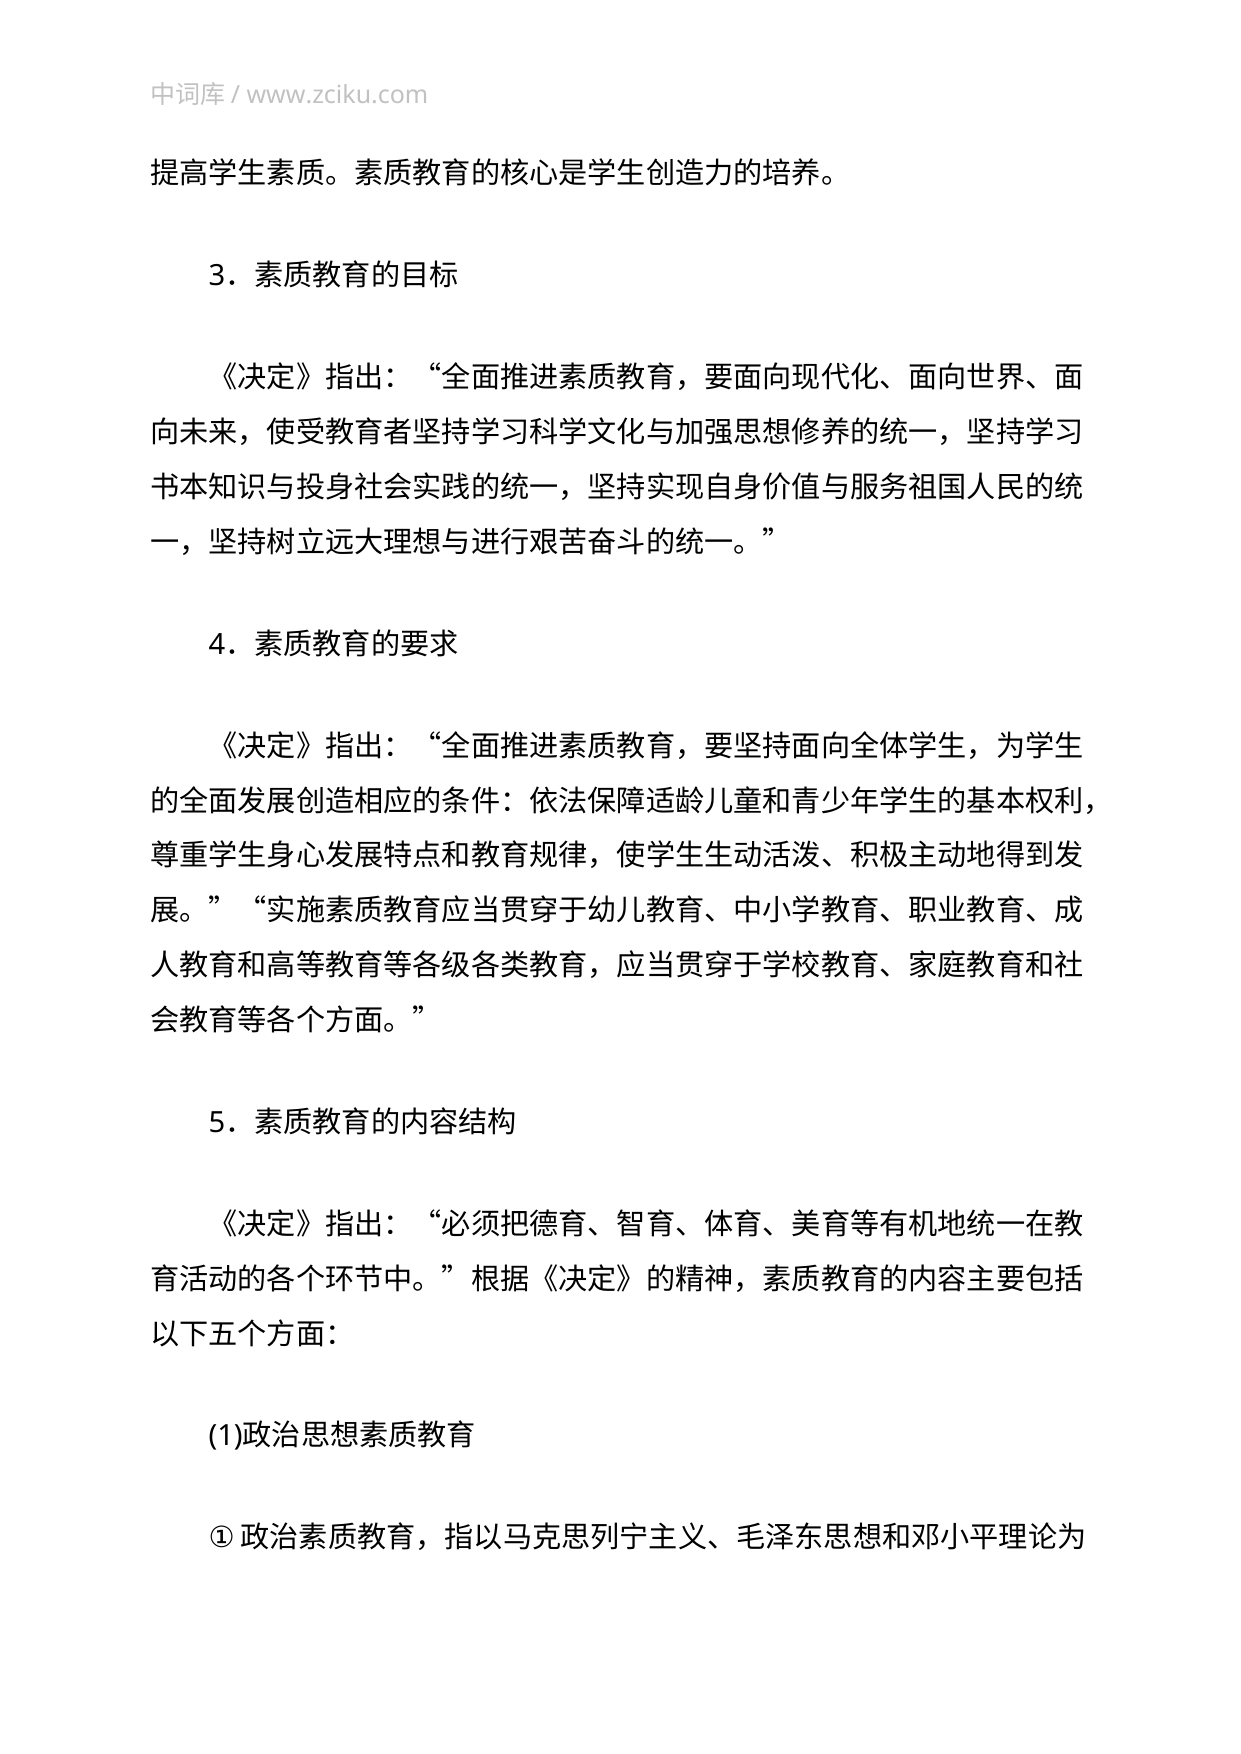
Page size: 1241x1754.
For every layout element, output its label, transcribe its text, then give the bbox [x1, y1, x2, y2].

text 《决定》指出：“必须把德育、智育、体育、美育等有机地统一在教育活动的各个环节中。”根据《决定》的精神，素质教育的内容主要包括以下五个方面： [150, 1200, 1090, 1352]
text 4．素质教育的要求 [150, 620, 1090, 663]
text 《决定》指出：“全面推进素质教育，要面向现代化、面向世界、面向未来，使受教育者坚持学习科学文化与加强思想修养的统一，坚持学习书本知识与投身社会实践的统一，坚持实现自身价值与服务祖国人民的统一，坚持树立远大理想与进行艰苦奋斗的统一。” [150, 354, 1090, 561]
text 《决定》指出：“全面推进素质教育，要坚持面向全体学生，为学生的全面发展创造相应的条件：依法保障适龄儿童和青少年学生的基本权利，尊重学生身心发展特点和教育规律，使学生生动活泼、积极主动地得到发展。”“实施素质教育应当贯穿于幼儿教育、中小学教育、职业教育、成人教育和高等教育等各级各类教育，应当贯穿于学校教育、家庭教育和社会教育等各个方面。” [150, 722, 1090, 1039]
text 5．素质教育的内容结构 [150, 1098, 1090, 1141]
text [150, 150, 1090, 192]
text (1)政治思想素质教育 [150, 1412, 1090, 1454]
text 3．素质教育的目标 [150, 252, 1090, 294]
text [150, 1514, 1090, 1556]
